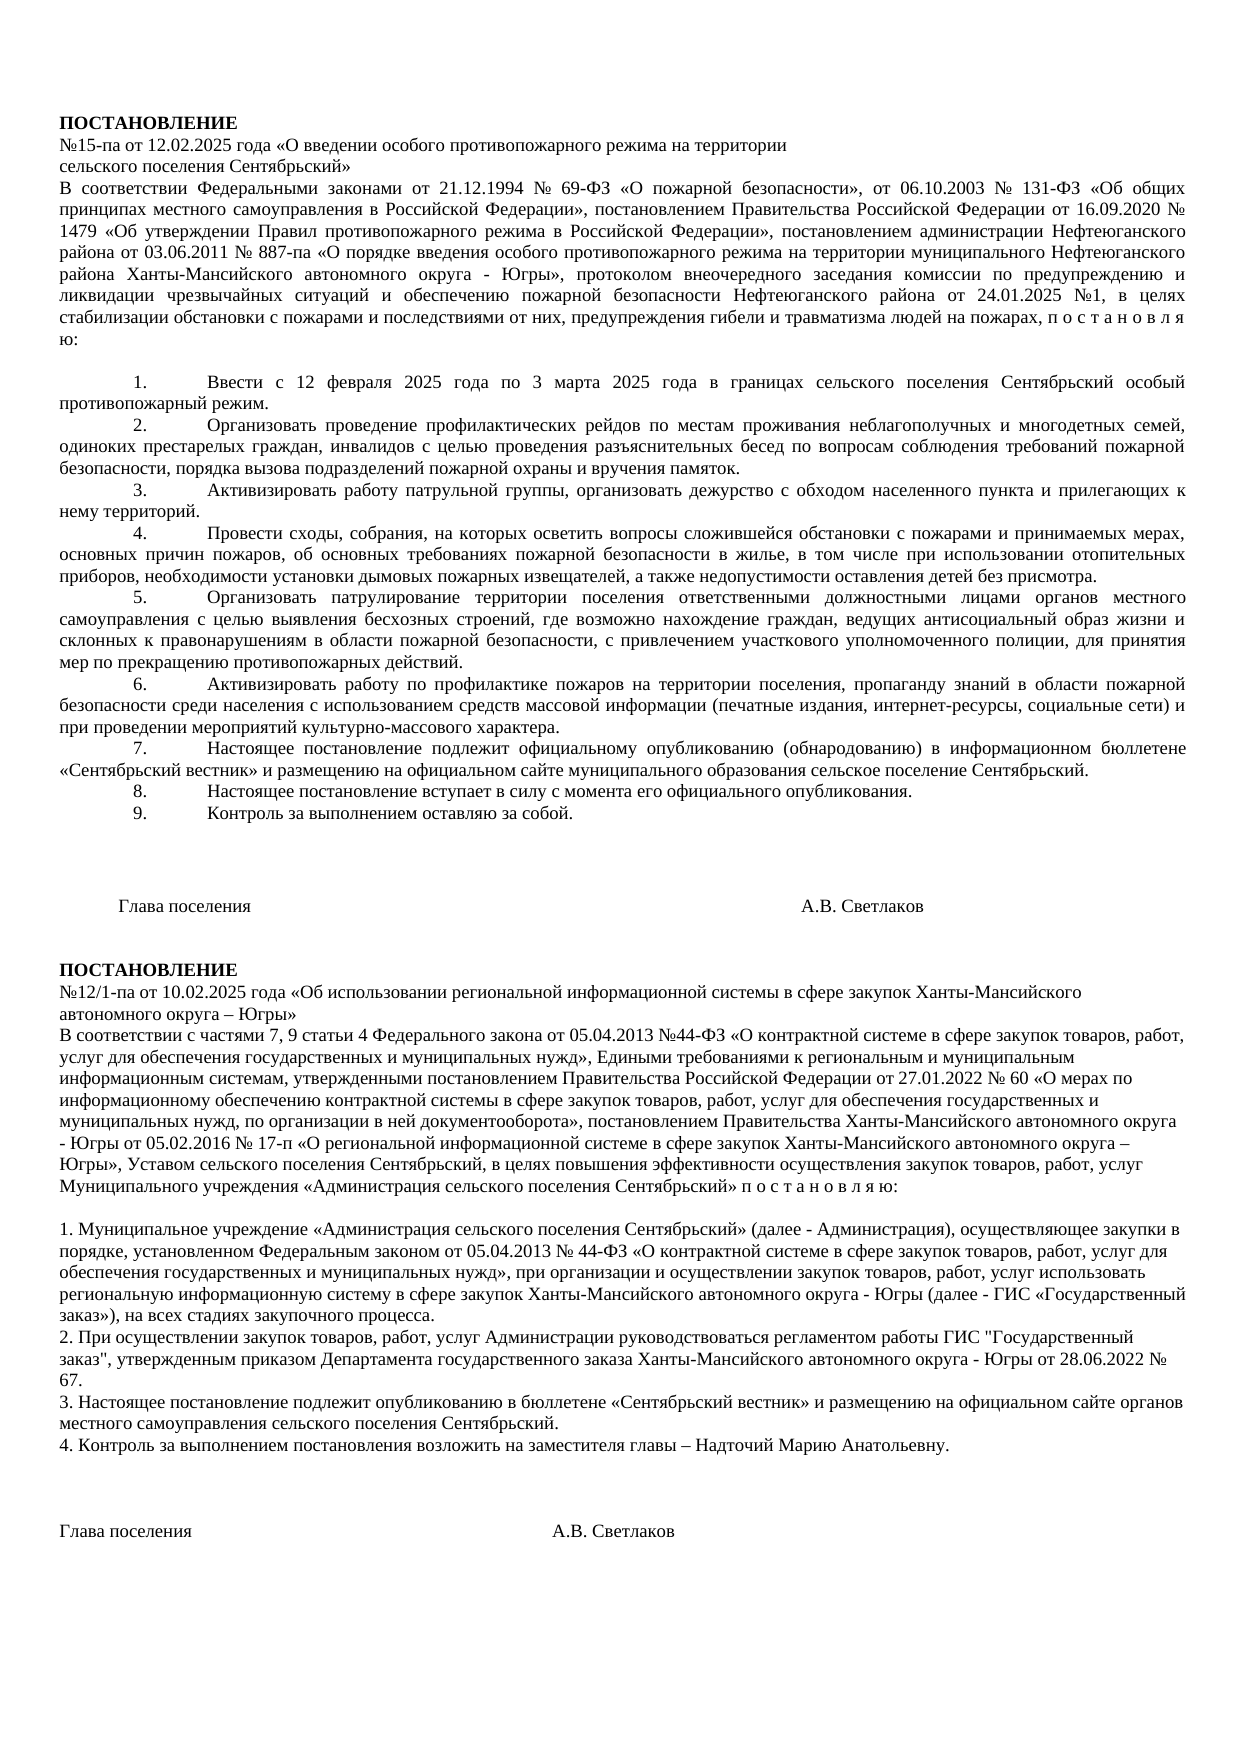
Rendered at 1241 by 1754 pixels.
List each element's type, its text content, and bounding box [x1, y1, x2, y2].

list Ввести с 12 февраля 2025 года по 3 марта 2025 года в границах сельского поселения Сентябрьский особый противопожарный режим. [59, 371, 1187, 414]
text В соответствии Федеральными законами от 21.12.1994 № 69-ФЗ «О пожарной безопасности», от 06.10.2003 № 131-ФЗ «Об общих принципах местного самоуправления в Российской Федерации», постановлением Правительства Российской Федерации от 16.09.2020 № 1479 «Об утверждении Правил противопожарного режима в Российской Федерации», постановлением администрации Нефтеюганского района от 03.06.2011 № 887-па «О порядке введения особого противопожарного режима на территории муниципального Нефтеюганского района Ханты-Мансийского автономного округа - Югры», протоколом внеочередного заседания комиссии по предупреждению и ликвидации чрезвычайных ситуаций и обеспечению пожарной безопасности Нефтеюганского района от 24.01.2025 №1, в целях стабилизации обстановки с пожарами и последствиями от них, предупреждения гибели и травматизма людей на пожарах, п о с т а н о в л я ю: [59, 177, 1187, 349]
list Настоящее постановление подлежит официальному опубликованию (обнародованию) в информационном бюллетене «Сентябрьский вестник» и размещению на официальном сайте муниципального образования сельское поселение Сентябрьский. [59, 737, 1187, 780]
text №12/1-па от 10.02.2025 года «Об использовании региональной информационной системы в сфере закупок Ханты-Мансийского автономного округа – Югры» [59, 981, 1187, 1024]
text №15-па от 12.02.2025 года «О введении особого противопожарного режима на территории [59, 133, 1187, 155]
text В соответствии с частями 7, 9 статьи 4 Федерального закона от 05.04.2013 №44-ФЗ «О контрактной системе в сфере закупок товаров, работ, услуг для обеспечения государственных и муниципальных нужд», Едиными требованиями к региональным и муниципальным информационным системам, утвержденными постановлением Правительства Российской Федерации от 27.01.2022 № 60 «О мерах по информационному обеспечению контрактной системы в сфере закупок товаров, работ, услуг для обеспечения государственных и муниципальных нужд, по организации в ней документооборота», постановлением Правительства Ханты-Мансийского автономного округа - Югры от 05.02.2016 № 17-п «О региональной информационной системе в сфере закупок Ханты-Мансийского автономного округа – Югры», Уставом сельского поселения Сентябрьский, в целях повышения эффективности осуществления закупок товаров, работ, услуг Муниципального учреждения «Администрация сельского поселения Сентябрьский» п о с т а н о в л я ю: [59, 1024, 1187, 1196]
text Глава поселения А.В. Светлаков [59, 1520, 1187, 1541]
list Провести сходы, собрания, на которых осветить вопросы сложившейся обстановки с пожарами и принимаемых мерах, основных причин пожаров, об основных требованиях пожарной безопасности в жилье, в том числе при использовании отопительных приборов, необходимости установки дымовых пожарных извещателей, а также недопустимости оставления детей без присмотра. [59, 522, 1187, 586]
text 1. Муниципальное учреждение «Администрация сельского поселения Сентябрьский» (далее - Администрация), осуществляющее закупки в порядке, установленном Федеральным законом от 05.04.2013 № 44-ФЗ «О контрактной системе в сфере закупок товаров, работ, услуг для обеспечения государственных и муниципальных нужд», при организации и осуществлении закупок товаров, работ, услуг использовать региональную информационную систему в сфере закупок Ханты-Мансийского автономного округа - Югры (далее - ГИС «Государственный заказ»), на всех стадиях закупочного процесса. [59, 1218, 1187, 1326]
list Контроль за выполнением оставляю за собой. [59, 802, 1187, 823]
text 2. При осуществлении закупок товаров, работ, услуг Администрации руководствоваться регламентом работы ГИС "Государственный заказ", утвержденным приказом Департамента государственного заказа Ханты-Мансийского автономного округа - Югры от 28.06.2022 № 67. [59, 1326, 1187, 1391]
text 3. Настоящее постановление подлежит опубликованию в бюллетене «Сентябрьский вестник» и размещению на официальном сайте органов местного самоуправления сельского поселения Сентябрьский. [59, 1391, 1187, 1434]
text ПОСТАНОВЛЕНИЕ [59, 959, 1187, 981]
list Настоящее постановление вступает в силу с момента его официального опубликования. [59, 780, 1187, 802]
list Организовать проведение профилактических рейдов по местам проживания неблагополучных и многодетных семей, одиноких престарелых граждан, инвалидов с целью проведения разъяснительных бесед по вопросам соблюдения требований пожарной безопасности, порядка вызова подразделений пожарной охраны и вручения памяток. [59, 414, 1187, 478]
text Глава поселения А.В. Светлаков [59, 894, 1187, 916]
list Активизировать работу по профилактике пожаров на территории поселения, пропаганду знаний в области пожарной безопасности среди населения с использованием средств массовой информации (печатные издания, интернет-ресурсы, социальные сети) и при проведении мероприятий культурно-массового характера. [59, 672, 1187, 737]
list Активизировать работу патрульной группы, организовать дежурство с обходом населенного пункта и прилегающих к нему территорий. [59, 478, 1187, 522]
text 4. Контроль за выполнением постановления возложить на заместителя главы – Надточий Марию Анатольевну. [59, 1434, 1187, 1455]
list Организовать патрулирование территории поселения ответственными должностными лицами органов местного самоуправления с целью выявления бесхозных строений, где возможно нахождение граждан, ведущих антисоциальный образ жизни и склонных к правонарушениям в области пожарной безопасности, с привлечением участкового уполномоченного полиции, для принятия мер по прекращению противопожарных действий. [59, 586, 1187, 672]
text ПОСТАНОВЛЕНИЕ [59, 112, 1187, 133]
text сельского поселения Сентябрьский» [59, 155, 1187, 177]
